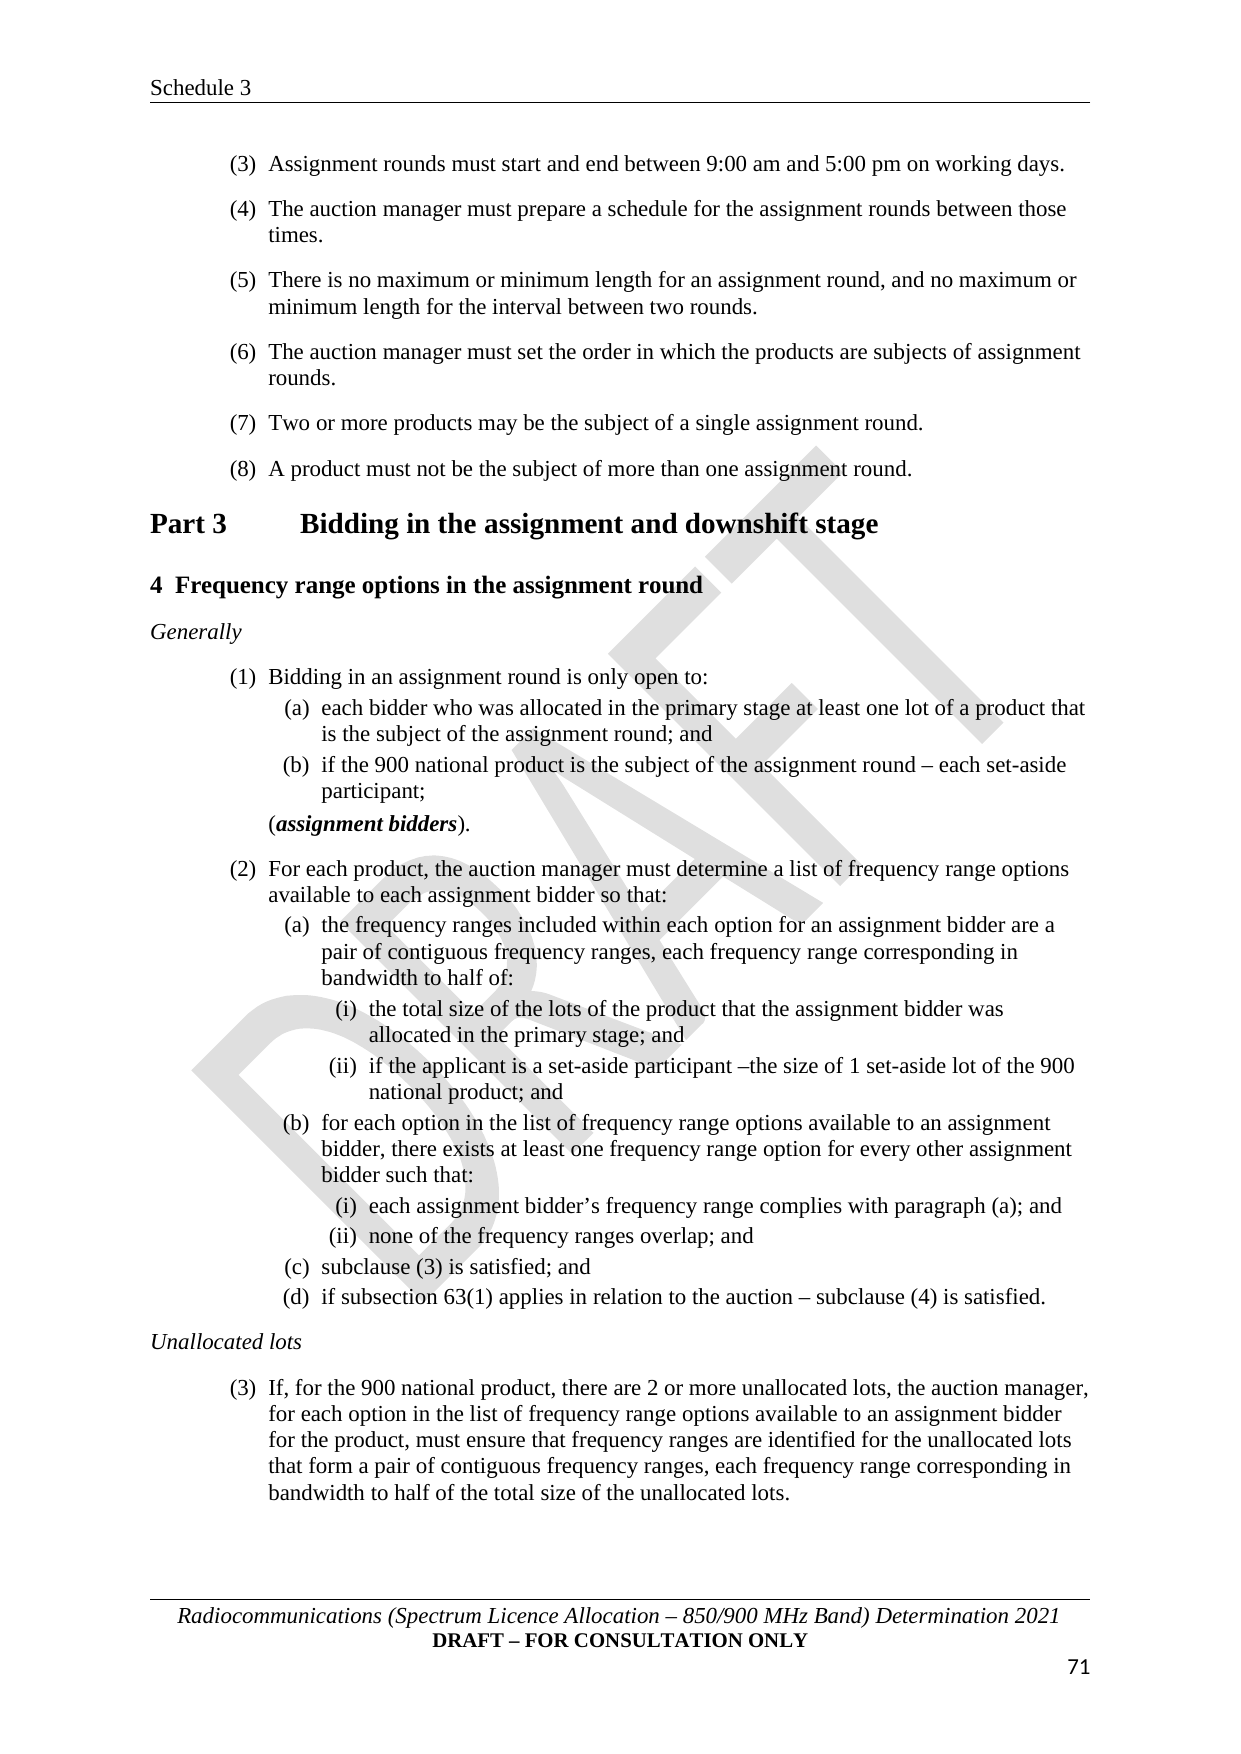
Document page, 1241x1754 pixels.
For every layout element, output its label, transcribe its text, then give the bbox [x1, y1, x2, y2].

text (i) the total size of the lots of the product that the assignment bidder was allocated in the primary stage; and [150, 995, 1090, 1047]
text (5) There is no maximum or minimum length for an assignment round, and no maximum or minimum length for the interval between two rounds. [150, 267, 1090, 319]
text (1) Bidding in an assignment round is only open to: [150, 663, 1090, 689]
text (b) if the 900 national product is the subject of the assignment round – each set-aside participant; [150, 751, 1090, 803]
text (ii) none of the frequency ranges overlap; and [150, 1222, 1090, 1249]
text (2) For each product, the auction manager must determine a list of frequency range options available to each assignment bidder so that: [150, 855, 1090, 907]
subtitle Part 3 Bidding in the assignment and downshift stage [150, 506, 1090, 539]
text Unallocated lots [150, 1328, 1090, 1355]
text (a) the frequency ranges included within each option for an assignment bidder are a pair of contiguous frequency ranges, each frequency range corresponding in bandwidth to half of: [150, 912, 1090, 991]
text (i) each assignment bidder’s frequency range complies with paragraph (a); and [150, 1192, 1090, 1218]
text (b) for each option in the list of frequency range options available to an assignment bidder, there exists at least one frequency range option for every other assignment bidder such that: [150, 1108, 1090, 1188]
text 4 Frequency range options in the assignment round [150, 571, 1090, 599]
text (assignment bidders). [150, 809, 1090, 836]
text (3) If, for the 900 national product, there are 2 or more unallocated lots, the auction manager, for each option in the list of frequency range options available to an assignment bidder for the product, must ensure that frequency ranges are identified for the unallocated lots that form a pair of contiguous frequency ranges, each frequency range corresponding in bandwidth to half of the total size of the unallocated lots. [150, 1373, 1090, 1505]
text Generally [150, 618, 1090, 644]
text (6) The auction manager must set the order in which the products are subjects of assignment rounds. [150, 338, 1090, 391]
text (4) The auction manager must prepare a schedule for the assignment rounds between those times. [150, 195, 1090, 248]
text (d) if subsection 63(1) applies in relation to the auction – subclause (4) is satisfied. [150, 1283, 1090, 1310]
text (c) subclause (3) is satisfied; and [150, 1253, 1090, 1279]
text (ii) if the applicant is a set-aside participant –the size of 1 set-aside lot of the 900 national product; and [150, 1052, 1090, 1104]
text (8) A product must not be the subject of more than one assignment round. [150, 454, 1090, 481]
text (3) Assignment rounds must start and end between 9:00 am and 5:00 pm on working days. [150, 150, 1090, 176]
text (a) each bidder who was allocated in the primary stage at least one lot of a product that is the subject of the assignment round; and [150, 694, 1090, 746]
text (7) Two or more products may be the subject of a single assignment round. [150, 409, 1090, 436]
